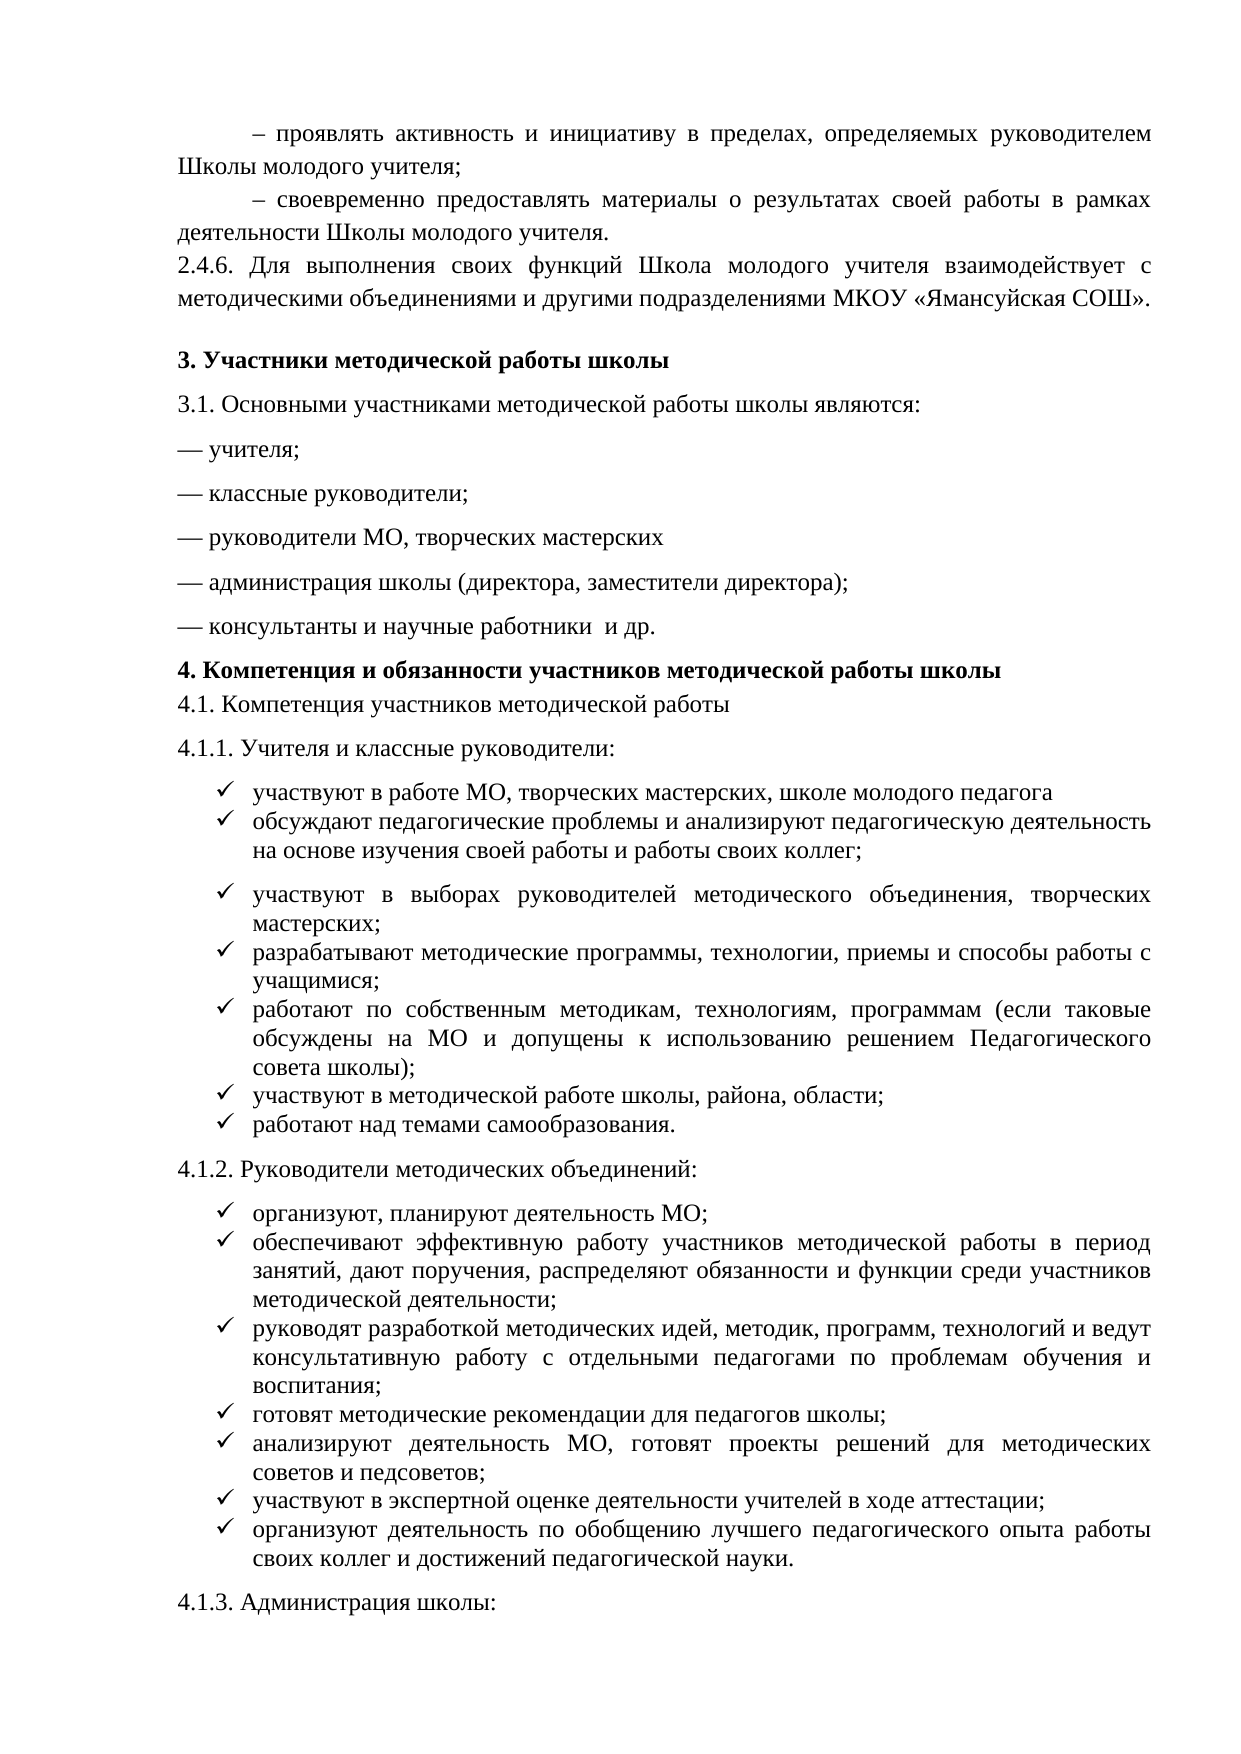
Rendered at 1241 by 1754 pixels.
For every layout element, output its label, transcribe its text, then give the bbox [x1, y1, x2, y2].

list участвуют в выборах руководителей методического объединения, творческих мастерских; [215, 879, 1152, 937]
list готовят методические рекомендации для педагогов школы; [215, 1399, 1152, 1428]
list обсуждают педагогические проблемы и анализируют педагогическую деятельность на основе изучения своей работы и работы своих коллег; [215, 806, 1152, 864]
list участвуют в методической работе школы, района, области; [215, 1081, 1152, 1109]
list работают по собственным методикам, технологиям, программам (если таковые обсуждены на МО и допущены к использованию решением Педагогического совета школы); [215, 994, 1152, 1081]
text – своевременно предоставлять материалы о результатах своей работы в рамках деятельности Школы молодого учителя. [177, 184, 1152, 246]
list разрабатывают методические программы, технологии, приемы и способы работы с учащимися; [215, 937, 1152, 994]
list обеспечивают эффективную работу участников методической работы в период занятий, дают поручения, распределяют обязанности и функции среди участников методической деятельности; [215, 1227, 1152, 1313]
list организуют деятельность по обобщению лучшего педагогического опыта работы своих коллег и достижений педагогической науки. [215, 1514, 1152, 1572]
text – проявлять активность и инициативу в пределах, определяемых руководителем Школы молодого учителя; [177, 118, 1152, 180]
list анализируют деятельность МО, готовят проекты решений для методических советов и педсоветов; [215, 1428, 1152, 1486]
text 3. Участники методической работы школы [177, 345, 1152, 374]
text 3.1. Основными участниками методической работы школы являются: [177, 389, 1152, 418]
text 4.1.1. Учителя и классные руководители: [177, 733, 1152, 762]
text — консультанты и научные работники и др. [177, 611, 1152, 640]
text 4. Компетенция и обязанности участников методической работы школы [177, 656, 1152, 684]
list участвуют в работе МО, творческих мастерских, школе молодого педагога [215, 777, 1152, 806]
text — администрация школы (директора, заместители директора); [177, 567, 1152, 596]
text — учителя; [177, 434, 1152, 462]
list руководят разработкой методических идей, методик, программ, технологий и ведут консультативную работу с отдельными педагогами по проблемам обучения и воспитания; [215, 1313, 1152, 1399]
text 2.4.6. Для выполнения своих функций Школа молодого учителя взаимодействует с методическими объединениями и другими подразделениями МКОУ «Ямансуйская СОШ». [177, 250, 1152, 312]
list работают над темами самообразования. [215, 1109, 1152, 1138]
text 4.1. Компетенция участников методической работы [177, 689, 1152, 717]
text 4.1.3. Администрация школы: [177, 1587, 1152, 1616]
text 4.1.2. Руководители методических объединений: [177, 1154, 1152, 1182]
text — руководители МО, творческих мастерских [177, 522, 1152, 551]
list организуют, планируют деятельность МО; [215, 1198, 1152, 1227]
text — классные руководители; [177, 478, 1152, 507]
list участвуют в экспертной оценке деятельности учителей в ходе аттестации; [215, 1486, 1152, 1514]
